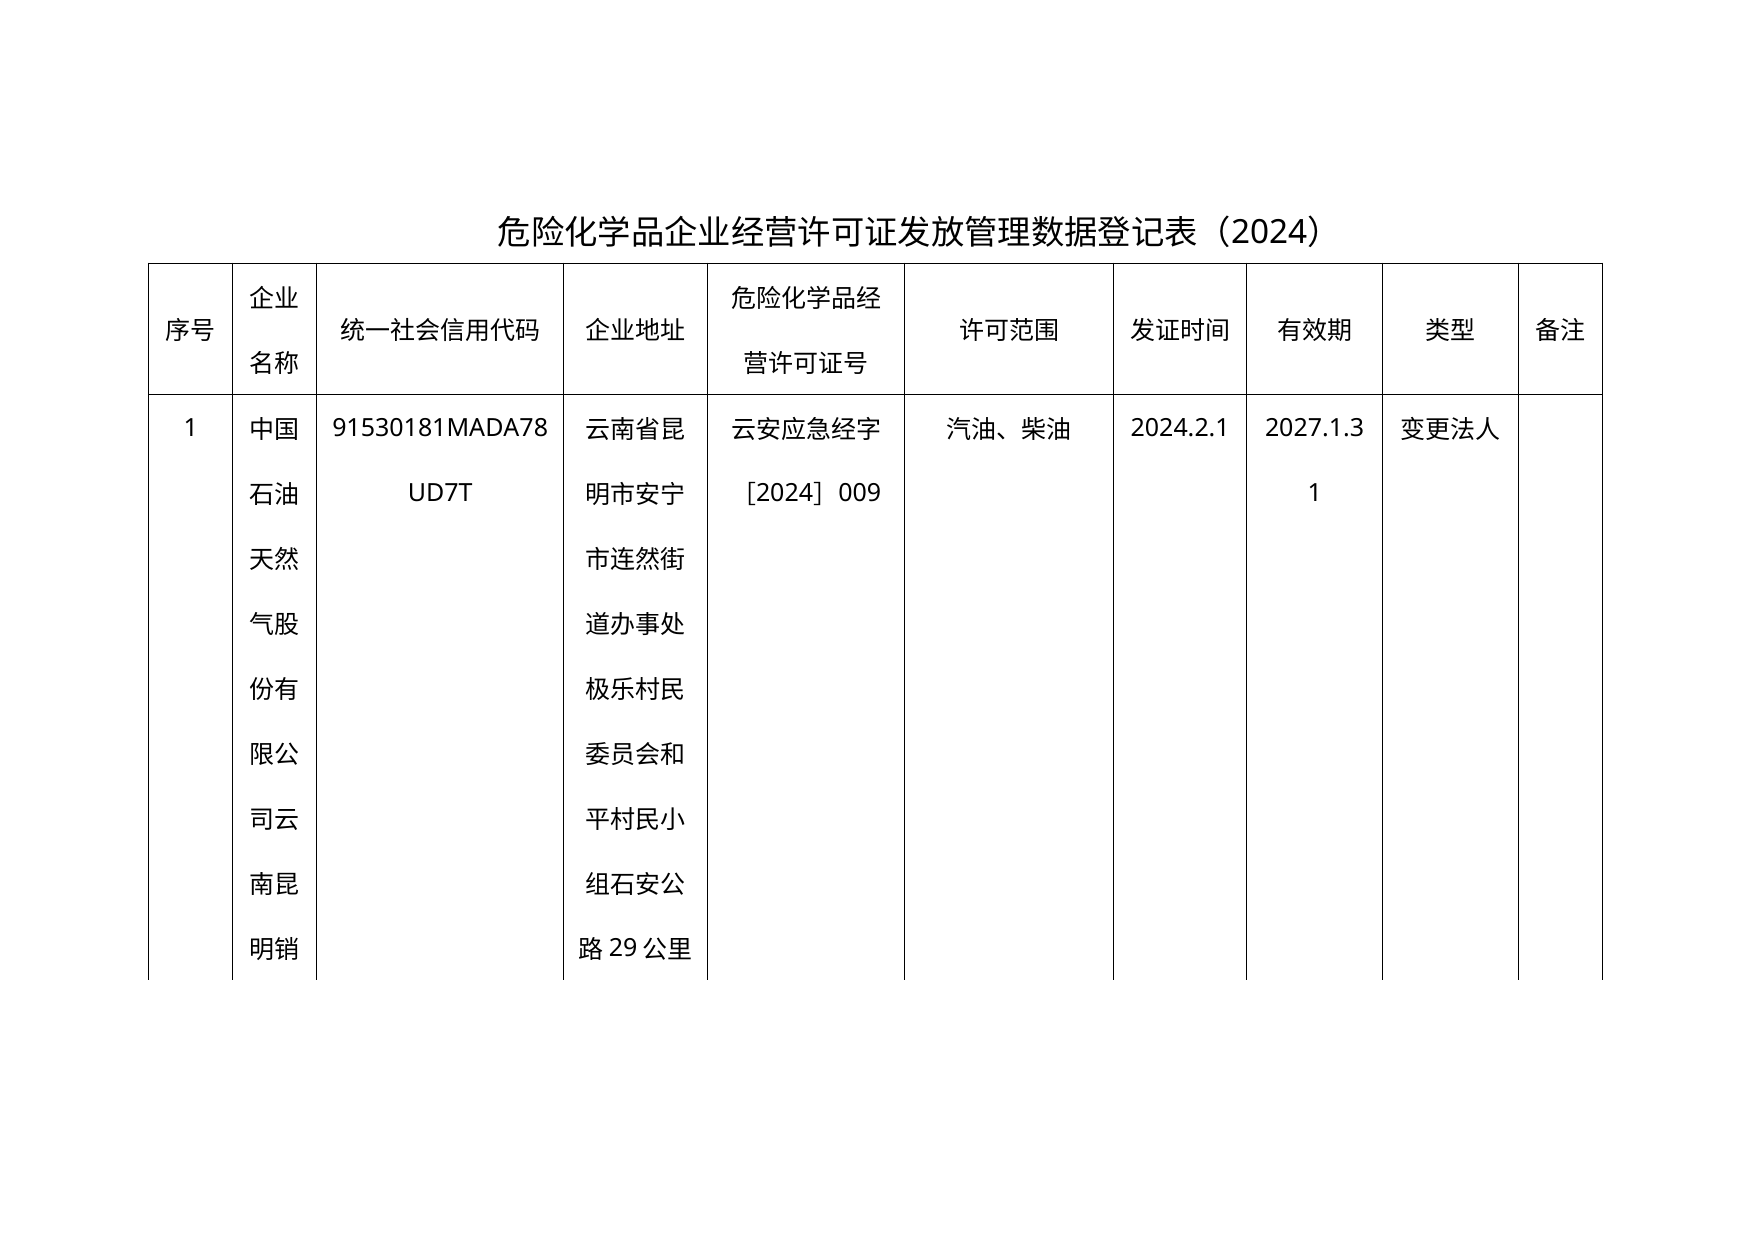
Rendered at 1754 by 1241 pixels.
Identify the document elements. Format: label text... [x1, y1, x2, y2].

table_cell 许可范围 [905, 264, 1113, 394]
table_cell 企业地址 [564, 264, 707, 394]
table_cell 企业名称 [233, 264, 316, 394]
table_header 危险化学品企业经营许可证发放管理数据登记表（2024） [149, 198, 1603, 263]
table_cell 2024.2.1 [1114, 395, 1246, 980]
table_cell 危险化学品经营许可证号 [708, 264, 904, 394]
table_cell 类型 [1383, 264, 1518, 394]
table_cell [564, 395, 707, 980]
table_cell 有效期 [1247, 264, 1382, 394]
table_cell 汽油、柴油 [905, 395, 1113, 980]
table_cell 2027.1.31 [1247, 395, 1382, 980]
table_cell [1519, 395, 1602, 980]
table_cell 云安应急经字［2024］009 [708, 395, 904, 980]
table_cell 变更法人 [1383, 395, 1518, 980]
table_cell 91530181MADA78UD7T [317, 395, 563, 980]
table_cell 备注 [1519, 264, 1602, 394]
table_cell 1 [149, 395, 232, 980]
table_cell 发证时间 [1114, 264, 1246, 394]
table_cell 统一社会信用代码 [317, 264, 563, 394]
table_cell 序号 [149, 264, 232, 394]
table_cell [233, 395, 316, 980]
